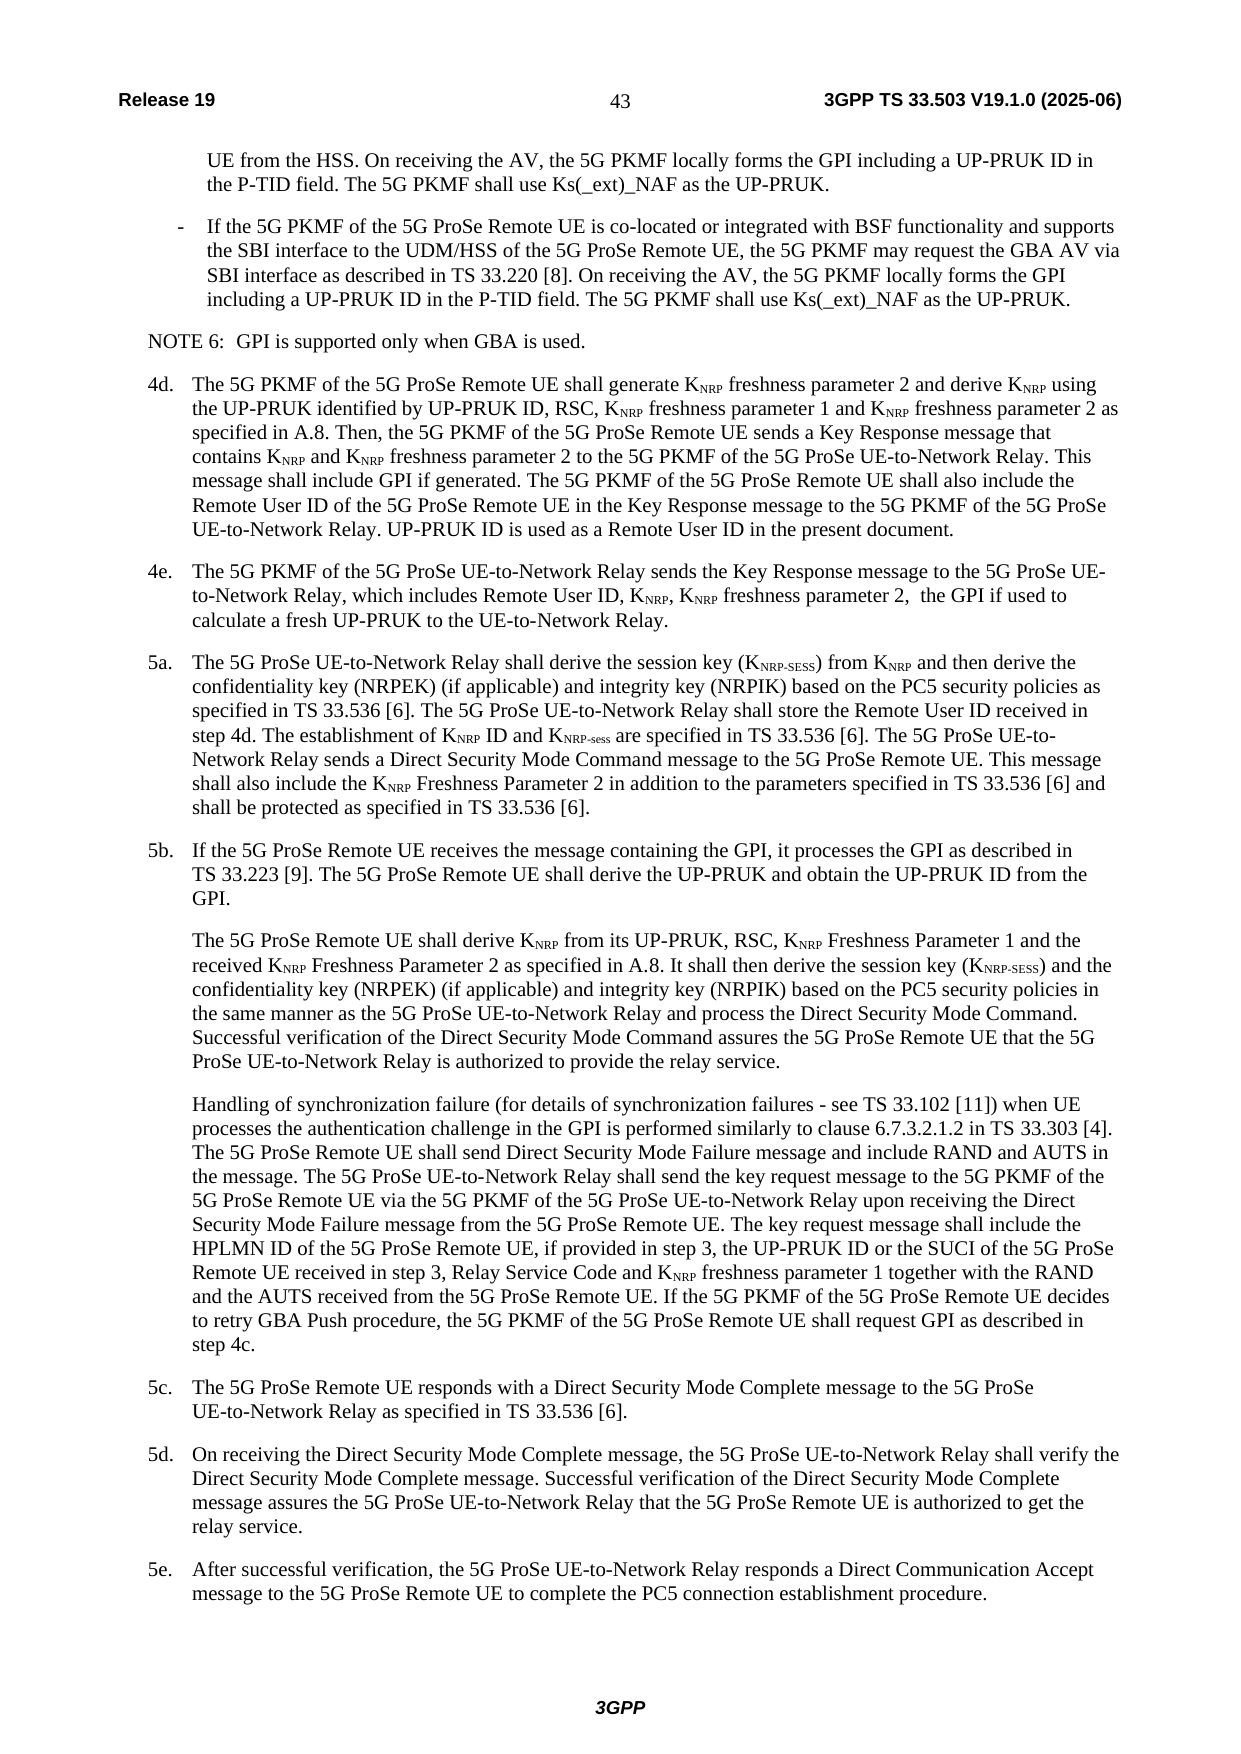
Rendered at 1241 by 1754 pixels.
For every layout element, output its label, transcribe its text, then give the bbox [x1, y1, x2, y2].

text NOTE 6: GPI is supported only when GBA is used. [148, 329, 1122, 353]
text Handling of synchronization failure (for details of synchronization failures - see TS 33.102 [11]) when UE processes the authentication challenge in the GPI is performed similarly to clause 6.7.3.2.1.2 in TS 33.303 [4]. The 5G ProSe Remote UE shall send Direct Security Mode Failure message and include RAND and AUTS in the message. The 5G ProSe UE-to-Network Relay shall send the key request message to the 5G PKMF of the 5G ProSe Remote UE via the 5G PKMF of the 5G ProSe UE-to-Network Relay upon receiving the Direct Security Mode Failure message from the 5G ProSe Remote UE. The key request message shall include the HPLMN ID of the 5G ProSe Remote UE, if provided in step 3, the UP-PRUK ID or the SUCI of the 5G ProSe Remote UE received in step 3, Relay Service Code and KNRP freshness parameter 1 together with the RAND and the AUTS received from the 5G ProSe Remote UE. If the 5G PKMF of the 5G ProSe Remote UE decides to retry GBA Push procedure, the 5G PKMF of the 5G ProSe Remote UE shall request GPI as described in step 4c. [148, 1092, 1122, 1356]
text 5d. On receiving the Direct Security Mode Complete message, the 5G ProSe UE-to-Network Relay shall verify the Direct Security Mode Complete message. Successful verification of the Direct Security Mode Complete message assures the 5G ProSe UE-to-Network Relay that the 5G ProSe Remote UE is authorized to get the relay service. [148, 1442, 1122, 1538]
text 4e. The 5G PKMF of the 5G ProSe UE-to-Network Relay sends the Key Response message to the 5G ProSe UE-to-Network Relay, which includes Remote User ID, KNRP, KNRP freshness parameter 2, the GPI if used to calculate a fresh UP-PRUK to the UE-to-Network Relay. [148, 559, 1122, 632]
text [177, 147, 1122, 196]
text 4d. The 5G PKMF of the 5G ProSe Remote UE shall generate KNRP freshness parameter 2 and derive KNRP using the UP-PRUK identified by UP-PRUK ID, RSC, KNRP freshness parameter 1 and KNRP freshness parameter 2 as specified in A.8. Then, the 5G PKMF of the 5G ProSe Remote UE sends a Key Response message that contains KNRP and KNRP freshness parameter 2 to the 5G PKMF of the 5G ProSe UE-to-Network Relay. This message shall include GPI if generated. The 5G PKMF of the 5G ProSe Remote UE shall also include the Remote User ID of the 5G ProSe Remote UE in the Key Response message to the 5G PKMF of the 5G ProSe UE-to-Network Relay. UP-PRUK ID is used as a Remote User ID in the present document. [148, 372, 1122, 541]
text The 5G ProSe Remote UE shall derive KNRP from its UP-PRUK, RSC, KNRP Freshness Parameter 1 and the received KNRP Freshness Parameter 2 as specified in A.8. It shall then derive the session key (KNRP-SESS) and the confidentiality key (NRPEK) (if applicable) and integrity key (NRPIK) based on the PC5 security policies in the same manner as the 5G ProSe UE-to-Network Relay and process the Direct Security Mode Command. Successful verification of the Direct Security Mode Command assures the 5G ProSe Remote UE that the 5G ProSe UE-to-Network Relay is authorized to provide the relay service. [148, 928, 1122, 1073]
text 5e. After successful verification, the 5G ProSe UE-to-Network Relay responds a Direct Communication Accept message to the 5G ProSe Remote UE to complete the PC5 connection establishment procedure. [148, 1557, 1122, 1605]
text - If the 5G PKMF of the 5G ProSe Remote UE is co-located or integrated with BSF functionality and supports the SBI interface to the UDM/HSS of the 5G ProSe Remote UE, the 5G PKMF may request the GBA AV via SBI interface as described in TS 33.220 [8]. On receiving the AV, the 5G PKMF locally forms the GPI including a UP-PRUK ID in the P-TID field. The 5G PKMF shall use Ks(_ext)_NAF as the UP-PRUK. [177, 214, 1122, 311]
text 5c. The 5G ProSe Remote UE responds with a Direct Security Mode Complete message to the 5G ProSe UE-to-Network Relay as specified in TS 33.536 [6]. [148, 1375, 1122, 1423]
text 5a. The 5G ProSe UE-to-Network Relay shall derive the session key (KNRP-SESS) from KNRP and then derive the confidentiality key (NRPEK) (if applicable) and integrity key (NRPIK) based on the PC5 security policies as specified in TS 33.536 [6]. The 5G ProSe UE-to-Network Relay shall store the Remote User ID received in step 4d. The establishment of KNRP ID and KNRP-sess are specified in TS 33.536 [6]. The 5G ProSe UE-to-Network Relay sends a Direct Security Mode Command message to the 5G ProSe Remote UE. This message shall also include the KNRP Freshness Parameter 2 in addition to the parameters specified in TS 33.536 [6] and shall be protected as specified in TS 33.536 [6]. [148, 650, 1122, 819]
text 5b. If the 5G ProSe Remote UE receives the message containing the GPI, it processes the GPI as described in TS 33.223 [9]. The 5G ProSe Remote UE shall derive the UP-PRUK and obtain the UP-PRUK ID from the GPI. [148, 837, 1122, 910]
